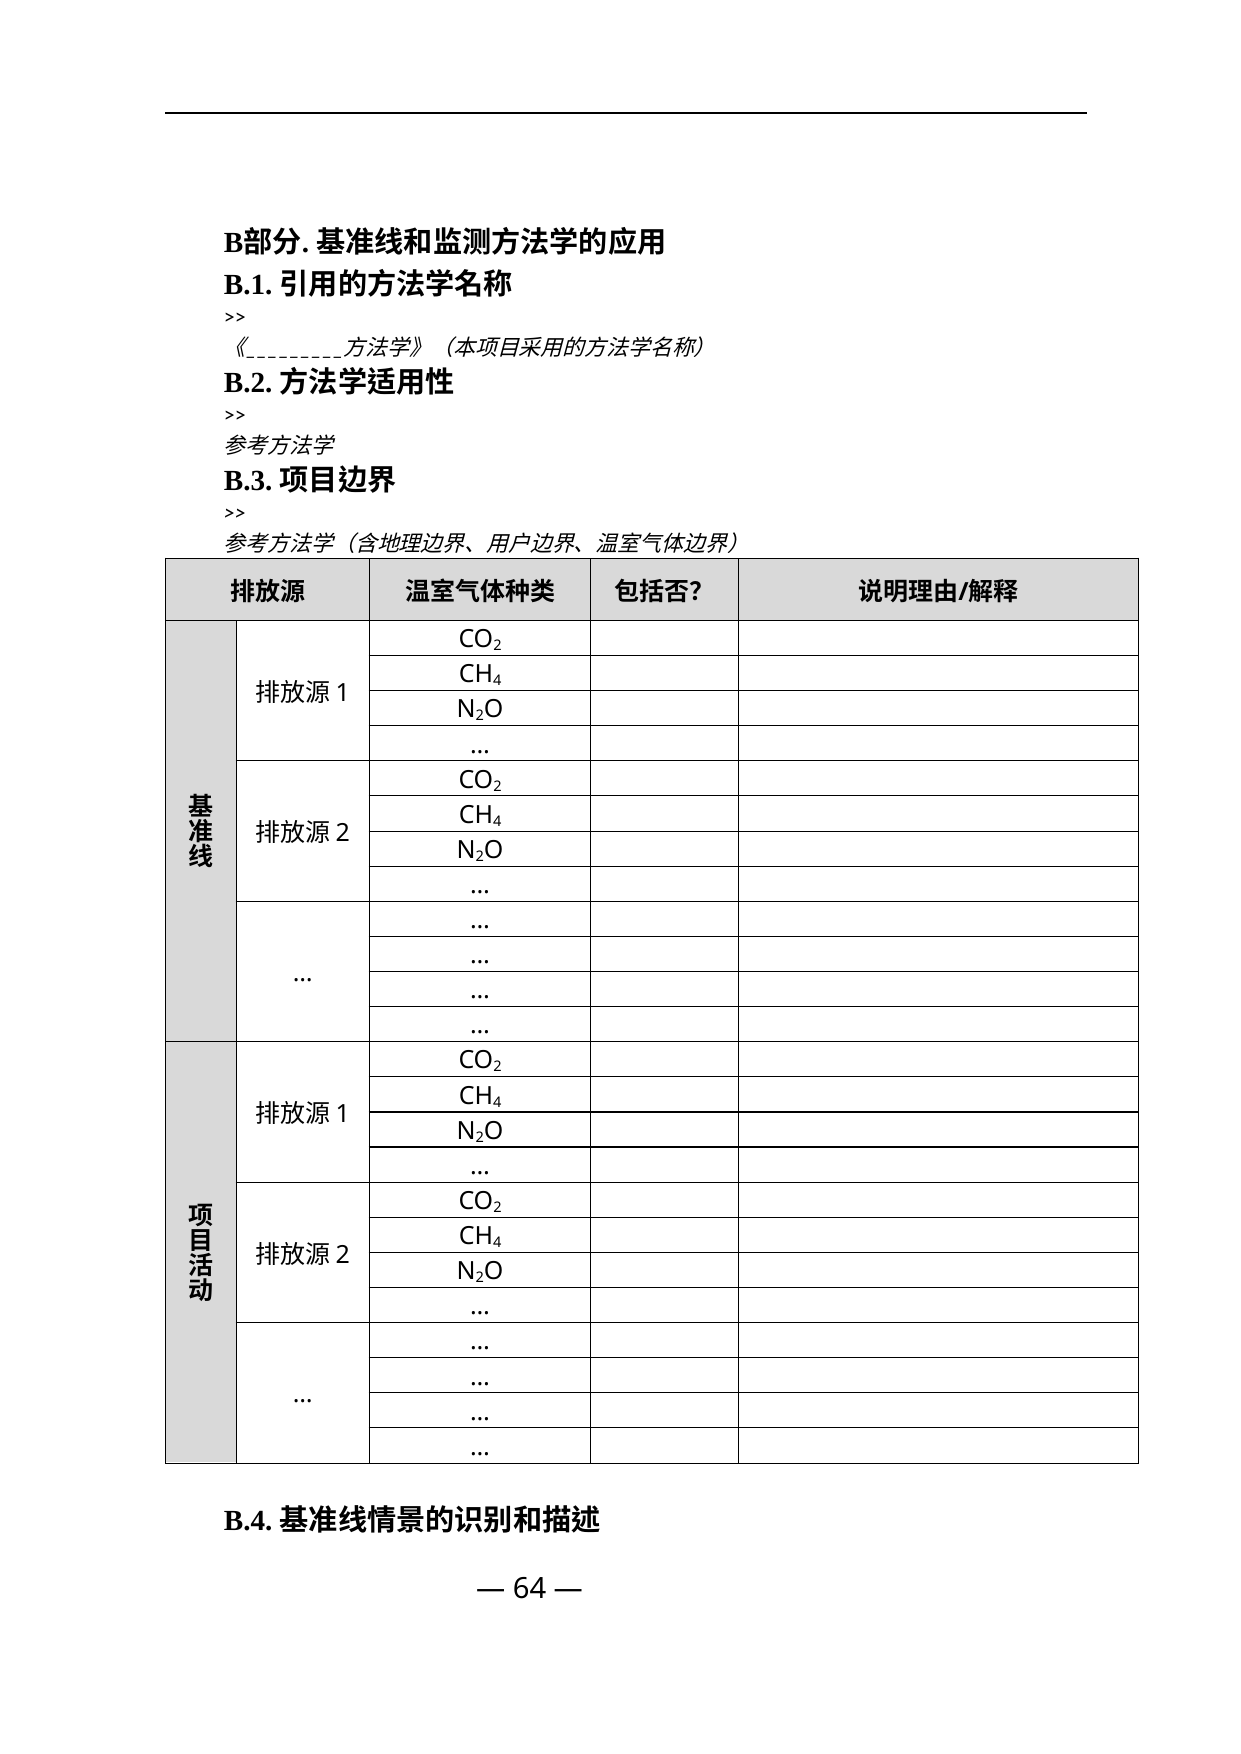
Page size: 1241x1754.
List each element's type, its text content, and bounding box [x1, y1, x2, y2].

text 参考方法学（含地理边界、用户边界、温室气体边界） [165, 526, 1087, 558]
table_cell [739, 1007, 1138, 1041]
table_cell … [370, 1323, 590, 1357]
table_cell [591, 1393, 738, 1427]
table_cell … [370, 937, 590, 971]
table_header 包括否？ [591, 559, 738, 620]
table_cell … [370, 902, 590, 936]
table_cell [591, 1323, 738, 1357]
table_cell [739, 761, 1138, 795]
table_cell CH4 [370, 656, 590, 690]
table_cell [591, 1148, 738, 1182]
table_cell [739, 1253, 1138, 1287]
table_cell [739, 1148, 1138, 1182]
table_cell [739, 1428, 1138, 1462]
table_cell … [370, 726, 590, 760]
list 基准线情景的识别和描述 [165, 1499, 1087, 1539]
table_cell [591, 1288, 738, 1322]
list 方法学适用性 [165, 362, 1087, 401]
table_cell … [370, 1358, 590, 1392]
table_cell [591, 1358, 738, 1392]
table_cell … [370, 867, 590, 901]
table_cell [591, 867, 738, 901]
table_cell [739, 972, 1138, 1006]
table_cell [591, 972, 738, 1006]
table_header 说明理由/解释 [739, 559, 1138, 620]
table_cell [591, 621, 738, 655]
table_cell CH4 [370, 1218, 590, 1252]
table_cell [739, 937, 1138, 971]
table_cell [739, 1323, 1138, 1357]
table_cell [591, 1428, 738, 1462]
table_cell [739, 1183, 1138, 1217]
text >> [165, 303, 1087, 330]
table_cell [739, 1393, 1138, 1427]
table_cell 基准线 [166, 621, 236, 1041]
list 项目边界 [165, 459, 1087, 499]
text 《_________方法学》（本项目采用的方法学名称） [165, 330, 1087, 362]
table_cell [739, 1358, 1138, 1392]
table_cell 排放源1 [237, 1042, 369, 1182]
table_cell [591, 1113, 738, 1146]
table_cell [591, 796, 738, 831]
table_cell … [370, 1393, 590, 1427]
table_cell [739, 1042, 1138, 1076]
table_cell 项目活动 [166, 1042, 236, 1462]
table_cell CH4 [370, 1077, 590, 1111]
table_cell … [370, 1148, 590, 1182]
table_cell CO2 [370, 761, 590, 795]
table_cell CO2 [370, 1042, 590, 1076]
table_cell [739, 867, 1138, 901]
text >> [165, 499, 1087, 526]
table_cell N2O [370, 832, 590, 866]
table_cell CO2 [370, 1183, 590, 1217]
table_cell [739, 1077, 1138, 1111]
table_cell [739, 621, 1138, 655]
table_cell [591, 1218, 738, 1252]
table_cell [739, 902, 1138, 936]
list 基准线和监测方法学的应用 [165, 218, 1087, 261]
table_cell [739, 1288, 1138, 1322]
text >> [165, 401, 1087, 428]
table_cell [739, 726, 1138, 760]
table_header 温室气体种类 [370, 559, 590, 620]
table_cell [591, 1077, 738, 1111]
table_cell [591, 832, 738, 866]
table_cell [591, 1042, 738, 1076]
table_cell [739, 656, 1138, 690]
table_cell … [370, 1288, 590, 1322]
table_cell [591, 1183, 738, 1217]
table_cell [591, 656, 738, 690]
table_cell … [370, 1428, 590, 1462]
table_cell N2O [370, 1113, 590, 1146]
table_cell [739, 691, 1138, 725]
table_cell [739, 1113, 1138, 1146]
table_cell [591, 726, 738, 760]
table_cell N2O [370, 1253, 590, 1287]
table_cell 排放源2 [237, 761, 369, 901]
table_cell [739, 796, 1138, 831]
table_cell [591, 1253, 738, 1287]
table_cell [591, 937, 738, 971]
table_cell [591, 691, 738, 725]
table_cell [591, 902, 738, 936]
table_cell [591, 1007, 738, 1041]
table_cell CH4 [370, 796, 590, 831]
table_cell 排放源1 [237, 621, 369, 760]
table_cell … [237, 902, 369, 1041]
table_cell … [370, 1007, 590, 1041]
table_cell [591, 761, 738, 795]
table_cell … [370, 972, 590, 1006]
table_cell … [237, 1323, 369, 1462]
table_cell N2O [370, 691, 590, 725]
table_cell [739, 832, 1138, 866]
text 参考方法学 [165, 428, 1087, 459]
table_cell CO2 [370, 621, 590, 655]
table_cell [739, 1218, 1138, 1252]
table_header 排放源 [166, 559, 369, 620]
list 引用的方法学名称 [165, 261, 1087, 303]
table_cell 排放源2 [237, 1183, 369, 1322]
